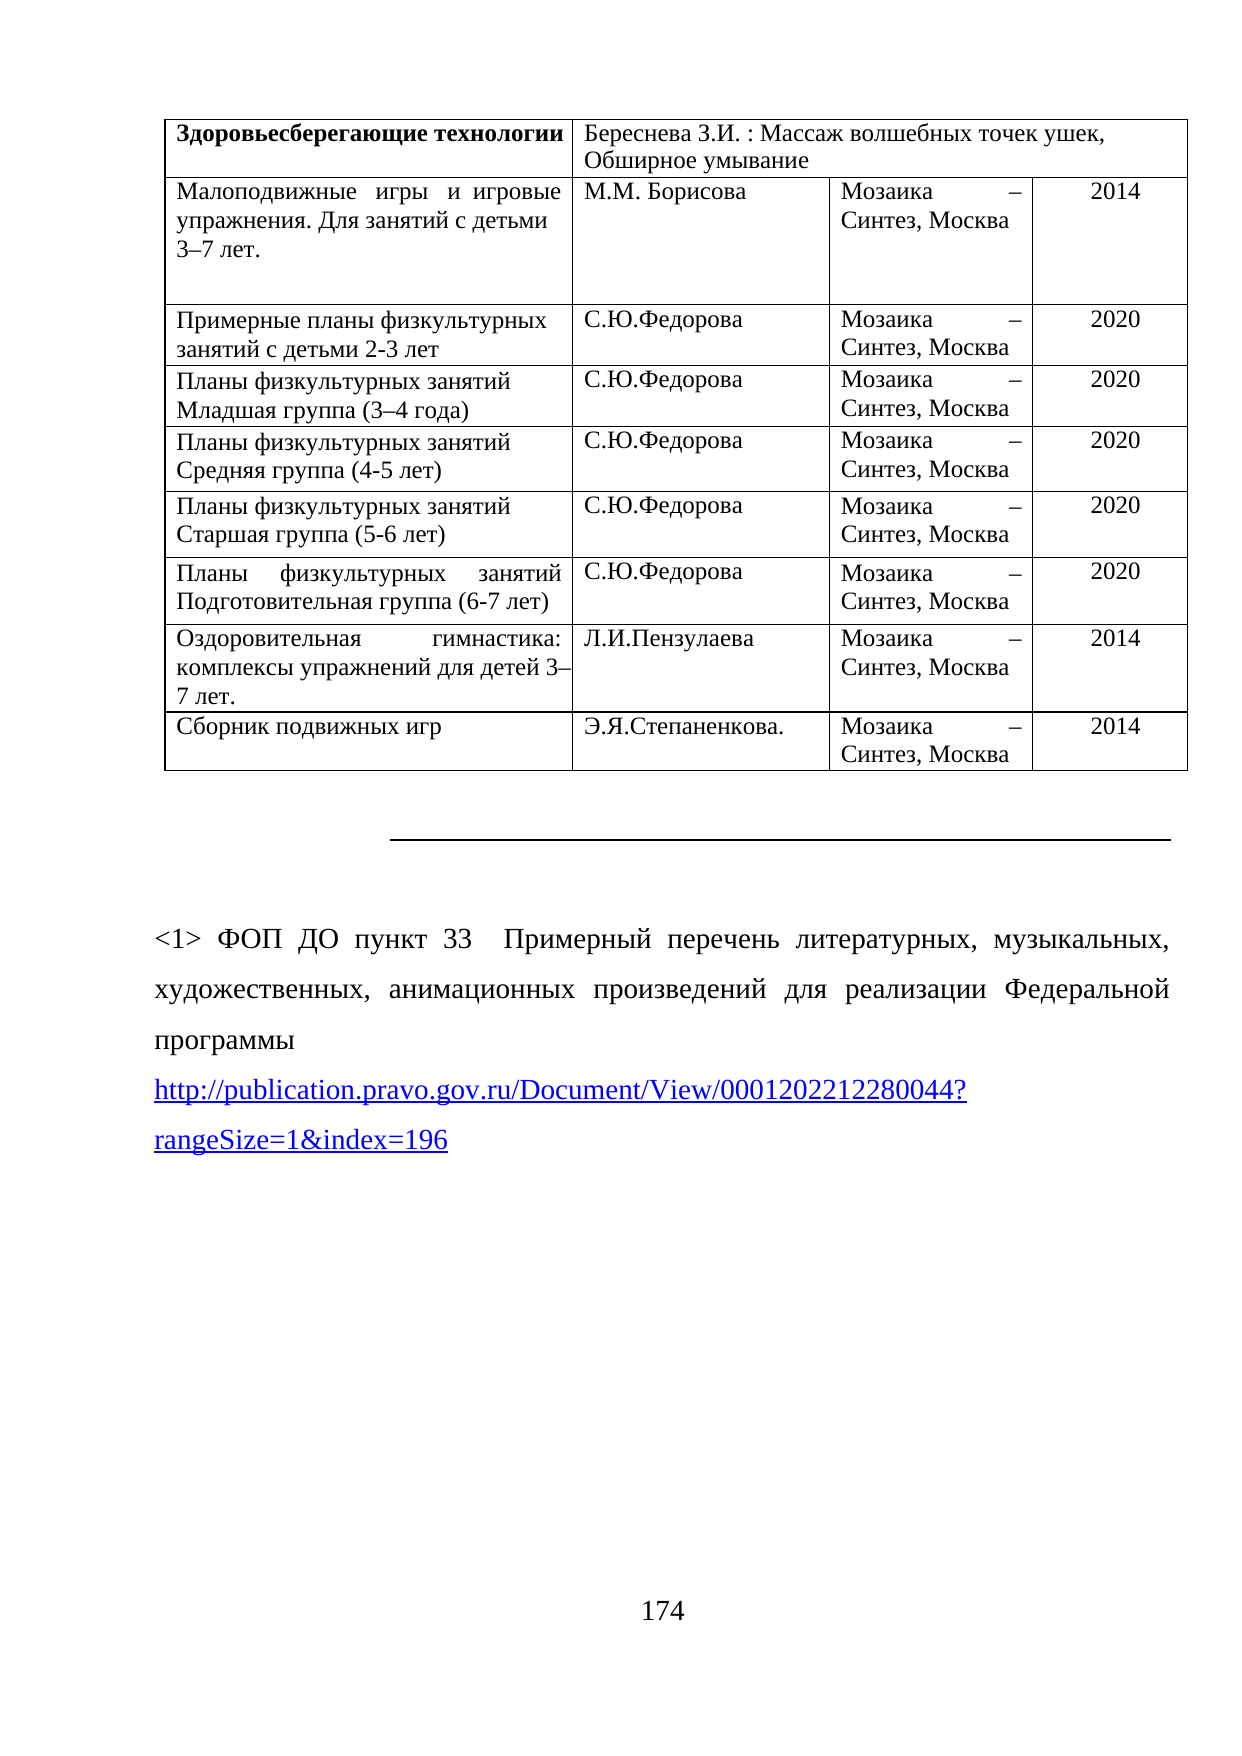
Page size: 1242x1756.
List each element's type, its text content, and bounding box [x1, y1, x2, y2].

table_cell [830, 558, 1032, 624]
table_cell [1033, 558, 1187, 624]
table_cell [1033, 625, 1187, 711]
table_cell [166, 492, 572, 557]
text http://publication.pravo.gov.ru/Document/View/0001202212280044?rangeSize=1&index=196 [154, 1072, 1171, 1156]
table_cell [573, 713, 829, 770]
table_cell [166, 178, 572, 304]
text 174 [154, 1593, 1171, 1626]
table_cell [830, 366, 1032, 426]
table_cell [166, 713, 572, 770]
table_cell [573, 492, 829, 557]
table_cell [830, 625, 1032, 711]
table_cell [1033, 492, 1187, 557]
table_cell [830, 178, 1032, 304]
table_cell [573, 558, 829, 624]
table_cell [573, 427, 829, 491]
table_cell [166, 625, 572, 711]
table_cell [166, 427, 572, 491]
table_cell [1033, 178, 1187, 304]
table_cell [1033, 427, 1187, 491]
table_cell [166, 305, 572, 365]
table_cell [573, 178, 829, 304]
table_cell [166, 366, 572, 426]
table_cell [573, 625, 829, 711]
text <1> ФОП ДО пункт 33 Примерный перечень литературных, музыкальных, художественных, анимационных произведений для реализации Федеральной программы [154, 921, 1171, 1055]
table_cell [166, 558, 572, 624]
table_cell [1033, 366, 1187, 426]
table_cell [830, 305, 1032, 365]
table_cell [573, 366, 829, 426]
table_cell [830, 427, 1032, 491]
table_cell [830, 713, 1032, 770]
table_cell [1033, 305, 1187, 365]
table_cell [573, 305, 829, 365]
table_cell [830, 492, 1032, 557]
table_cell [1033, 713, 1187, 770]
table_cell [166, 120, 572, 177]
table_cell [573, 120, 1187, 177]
